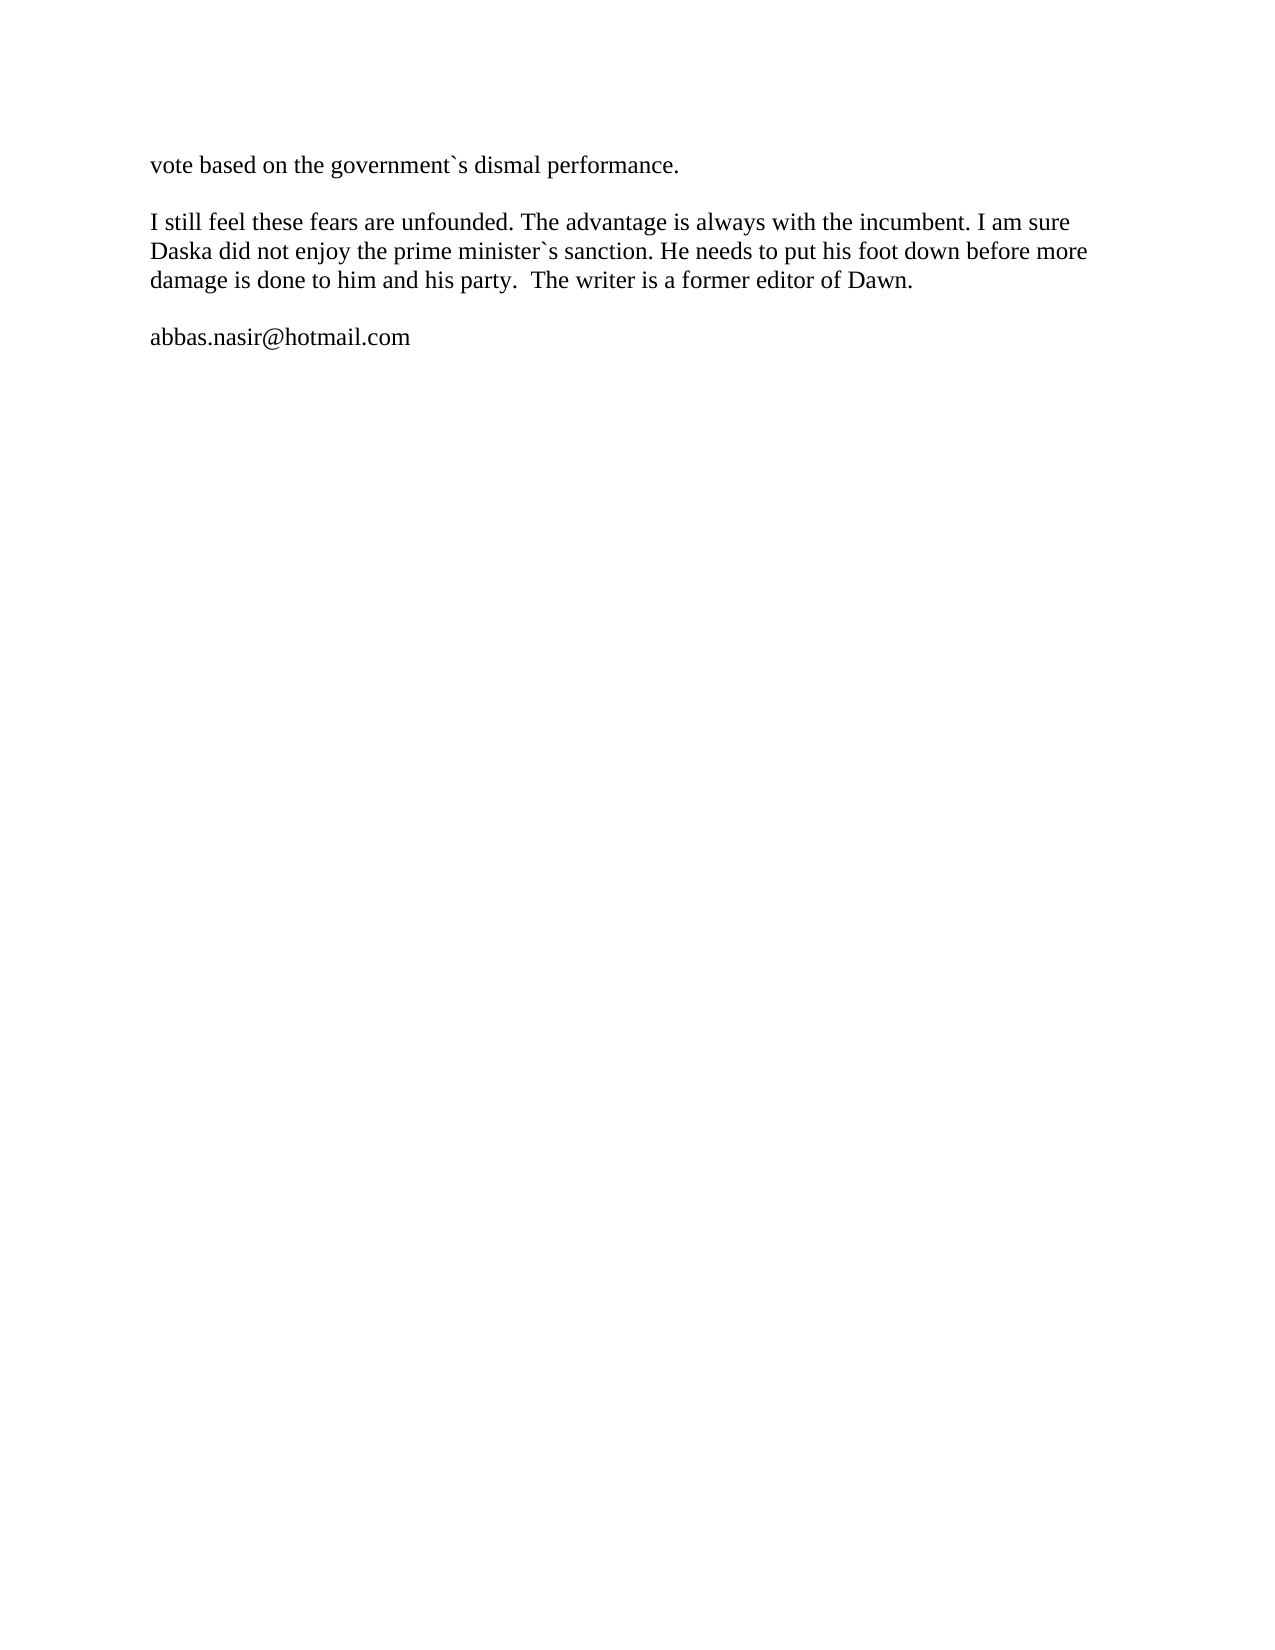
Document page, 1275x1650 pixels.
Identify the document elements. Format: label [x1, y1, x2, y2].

text [150, 150, 1125, 351]
